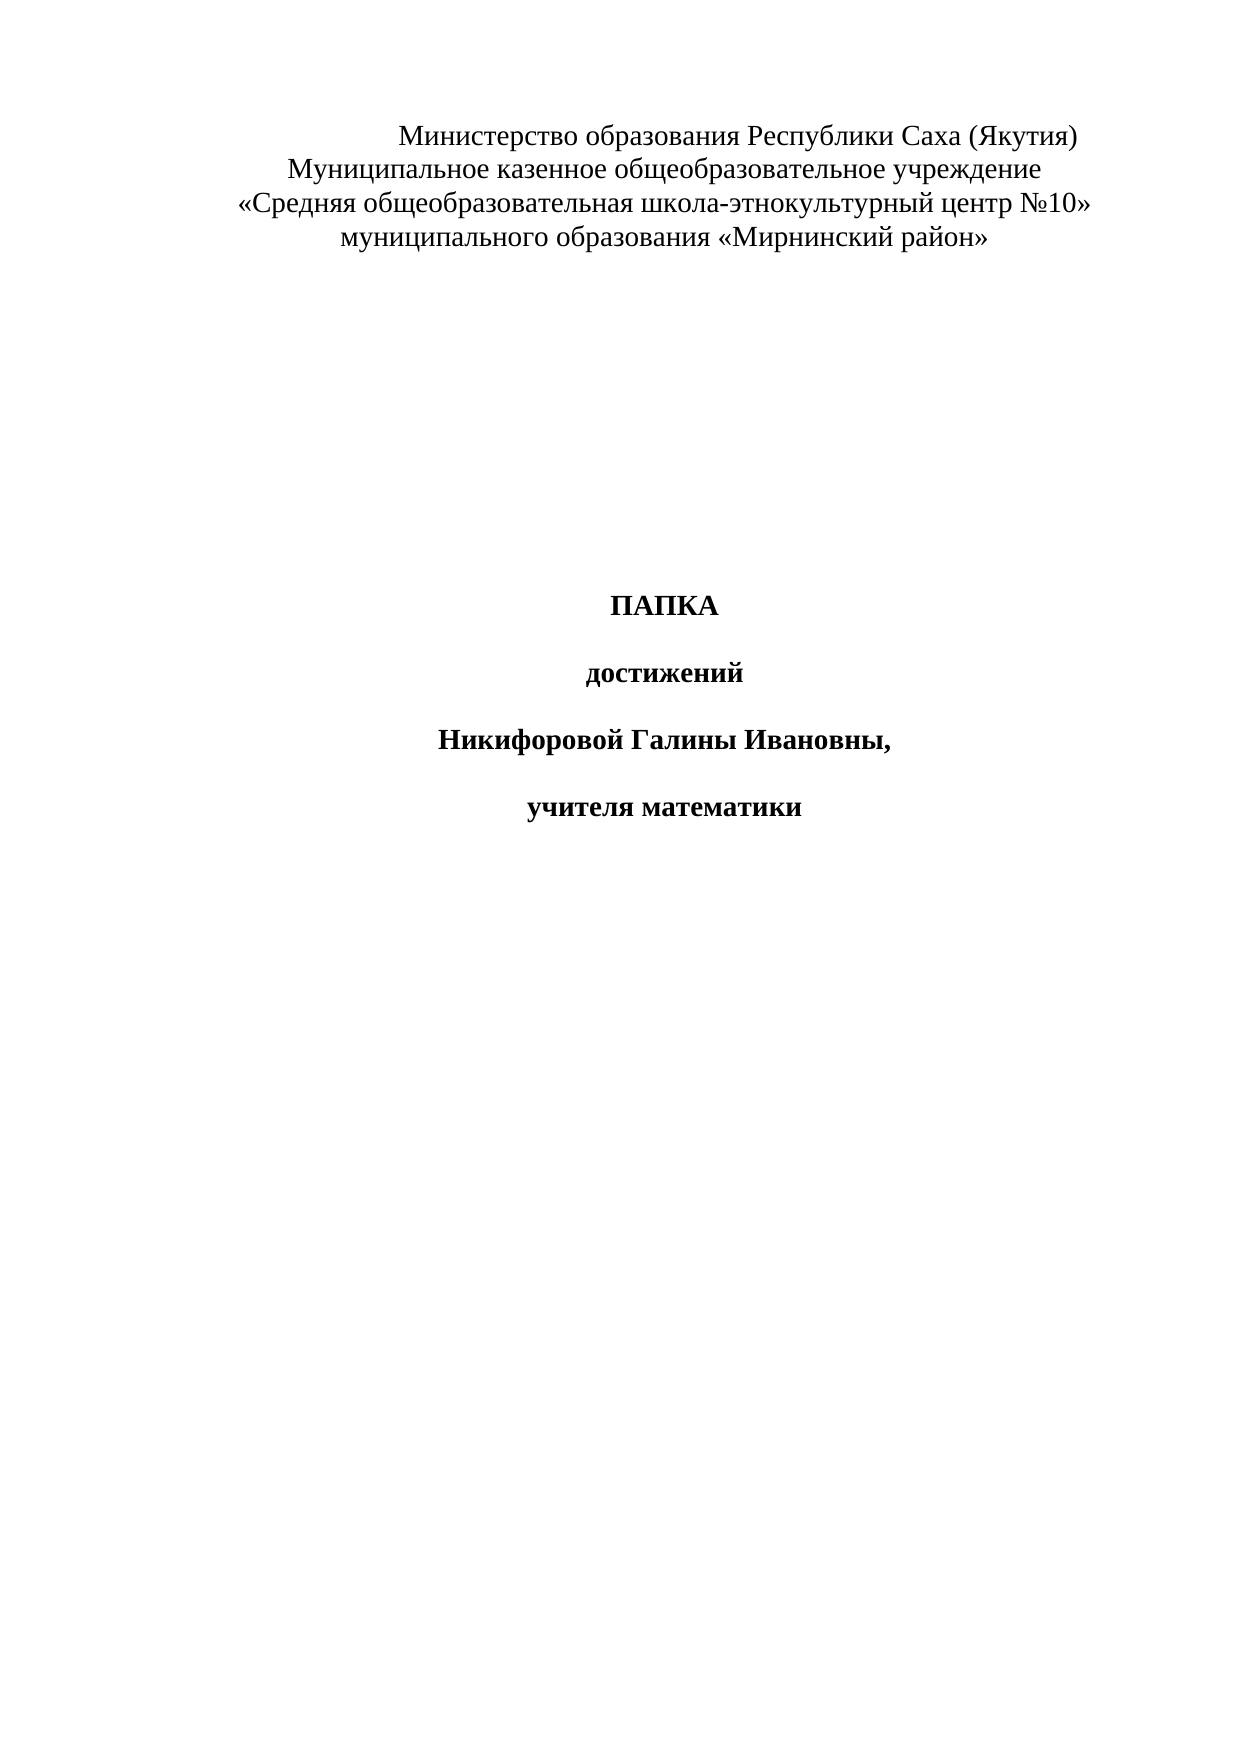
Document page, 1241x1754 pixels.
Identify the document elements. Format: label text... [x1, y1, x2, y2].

text Министерство образования Республики Саха (Якутия) [177, 118, 1152, 152]
text муниципального образования «Мирнинский район» [177, 219, 1152, 252]
text Никифоровой Галины Ивановны, [177, 722, 1152, 755]
text Муниципальное казенное общеобразовательное учреждение [177, 152, 1152, 185]
text достижений [177, 655, 1152, 688]
text ПАПКА [177, 588, 1152, 621]
text «Средняя общеобразовательная школа-этнокультурный центр №10» [177, 185, 1152, 219]
text учителя математики [177, 789, 1152, 822]
